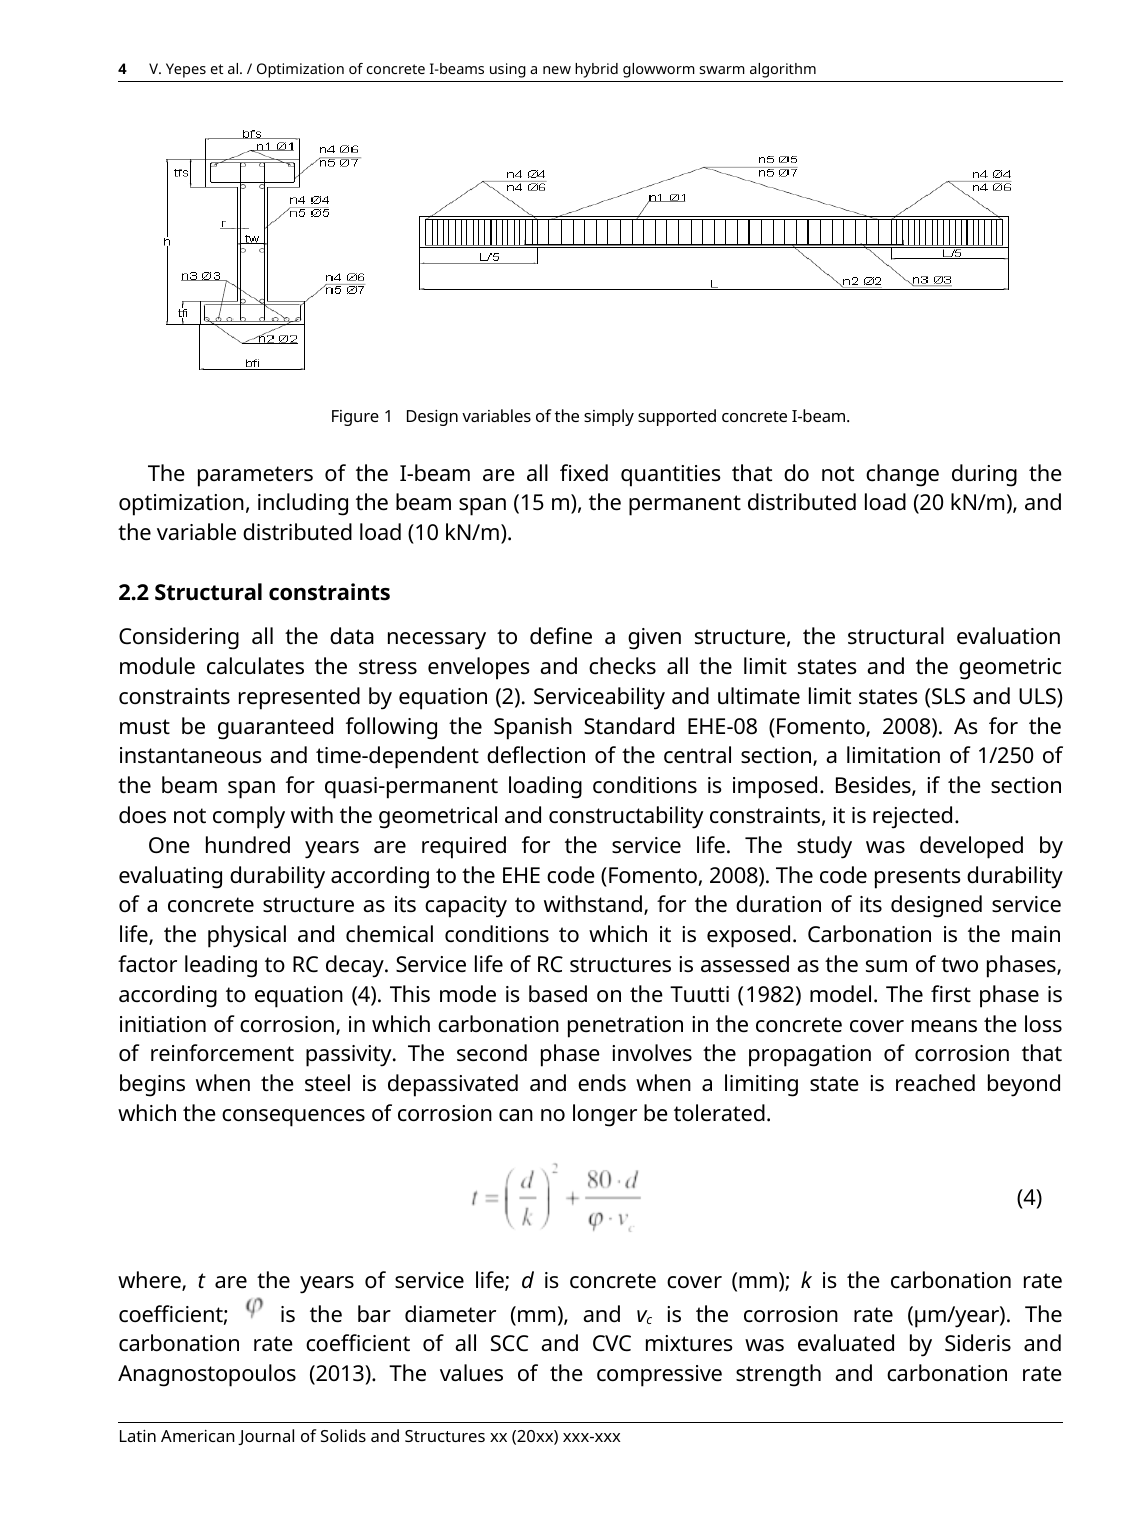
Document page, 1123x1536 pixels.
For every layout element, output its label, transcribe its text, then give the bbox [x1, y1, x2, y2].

text 2.2 Structural constraints [118, 577, 1063, 606]
picture [154, 118, 1027, 391]
text One hundred years are required for the service life. The study was developed by evaluating durability according to the EHE code (Fomento, 2008). The code presents durability of a concrete structure as its capacity to withstand, for the duration of its designed service life, the physical and chemical conditions to which it is exposed. Carbonation is the main factor leading to RC decay. Service life of RC structures is assessed as the sum of two phases, according to equation (4). This mode is based on the Tuutti (1982) model. The first phase is initiation of corrosion, in which carbonation penetration in the concrete cover means the loss of reinforcement passivity. The second phase involves the propagation of corrosion that begins when the steel is depassivated and ends when a limiting state is reached beyond which the consequences of corrosion can no longer be tolerated. [118, 830, 1063, 1128]
text Figure 1 Design variables of the simply supported concrete I-beam. [118, 405, 1063, 428]
text Considering all the data necessary to define a given structure, the structural evaluation module calculates the stress envelopes and checks all the limit states and the geometric constraints represented by equation (2). Serviceability and ultimate limit states (SLS and ULS) must be guaranteed following the Spanish Standard EHE-08 (Fomento, 2008). As for the instantaneous and time-dependent deflection of the central section, a limitation of 1/250 of the beam span for quasi-permanent loading conditions is imposed. Besides, if the section does not comply with the geometrical and constructability constraints, it is rejected. [118, 621, 1063, 830]
table_header [107, 1158, 1004, 1235]
text The parameters of the I-beam are all fixed quantities that do not change during the optimization, including the beam span (15 m), the permanent distributed load (20 kN/m), and the variable distributed load (10 kN/m). [118, 457, 1063, 547]
table_header (4) [1004, 1158, 1054, 1235]
